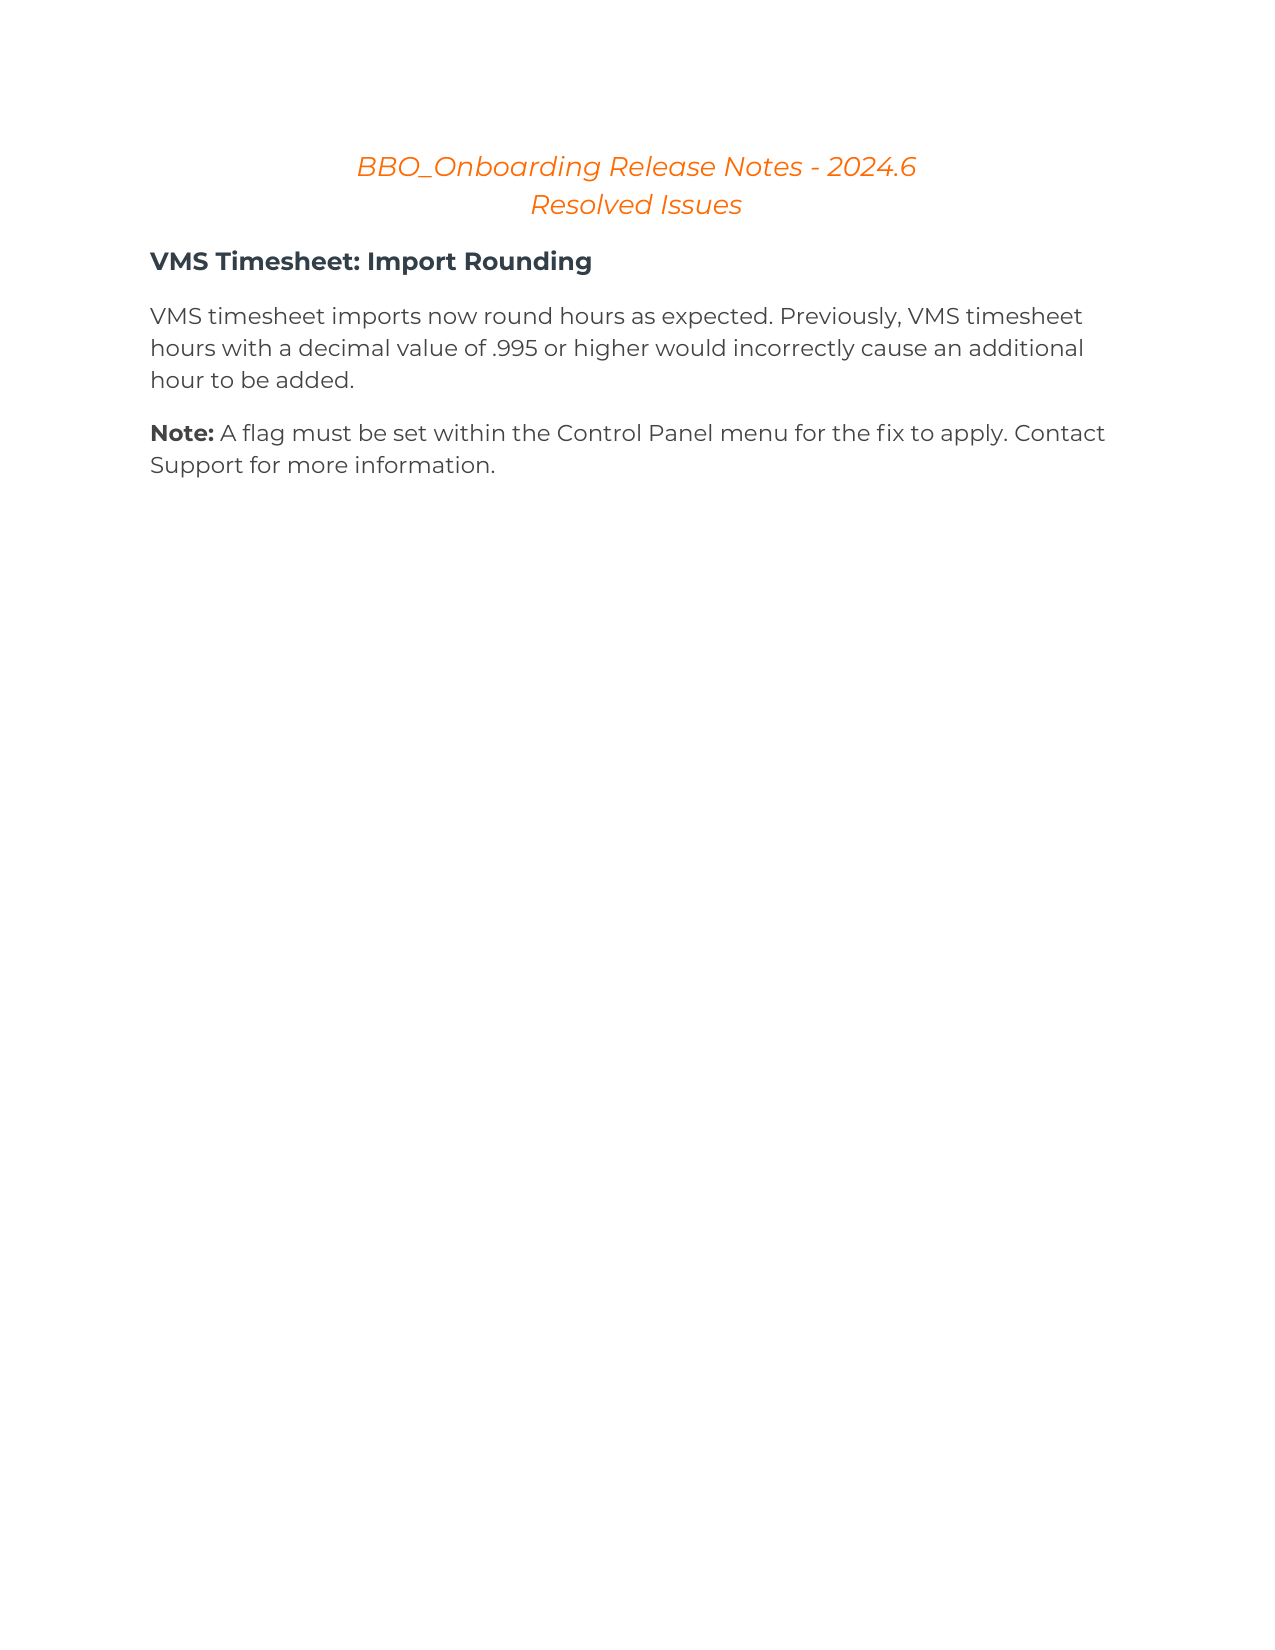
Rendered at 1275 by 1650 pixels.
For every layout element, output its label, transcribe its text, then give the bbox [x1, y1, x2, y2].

text Note: A flag must be set within the Control Panel menu for the fix to apply. Contact Support for more information. [150, 419, 1125, 479]
text VMS timesheet imports now round hours as expected. Previously, VMS timesheet hours with a decimal value of .995 or higher would incorrectly cause an additional hour to be added. [150, 302, 1125, 394]
subtitle VMS Timesheet: Import Rounding [150, 247, 1125, 277]
subtitle BBO_Onboarding Release Notes - 2024.6 [150, 150, 1125, 183]
subtitle Resolved Issues [150, 188, 1125, 221]
